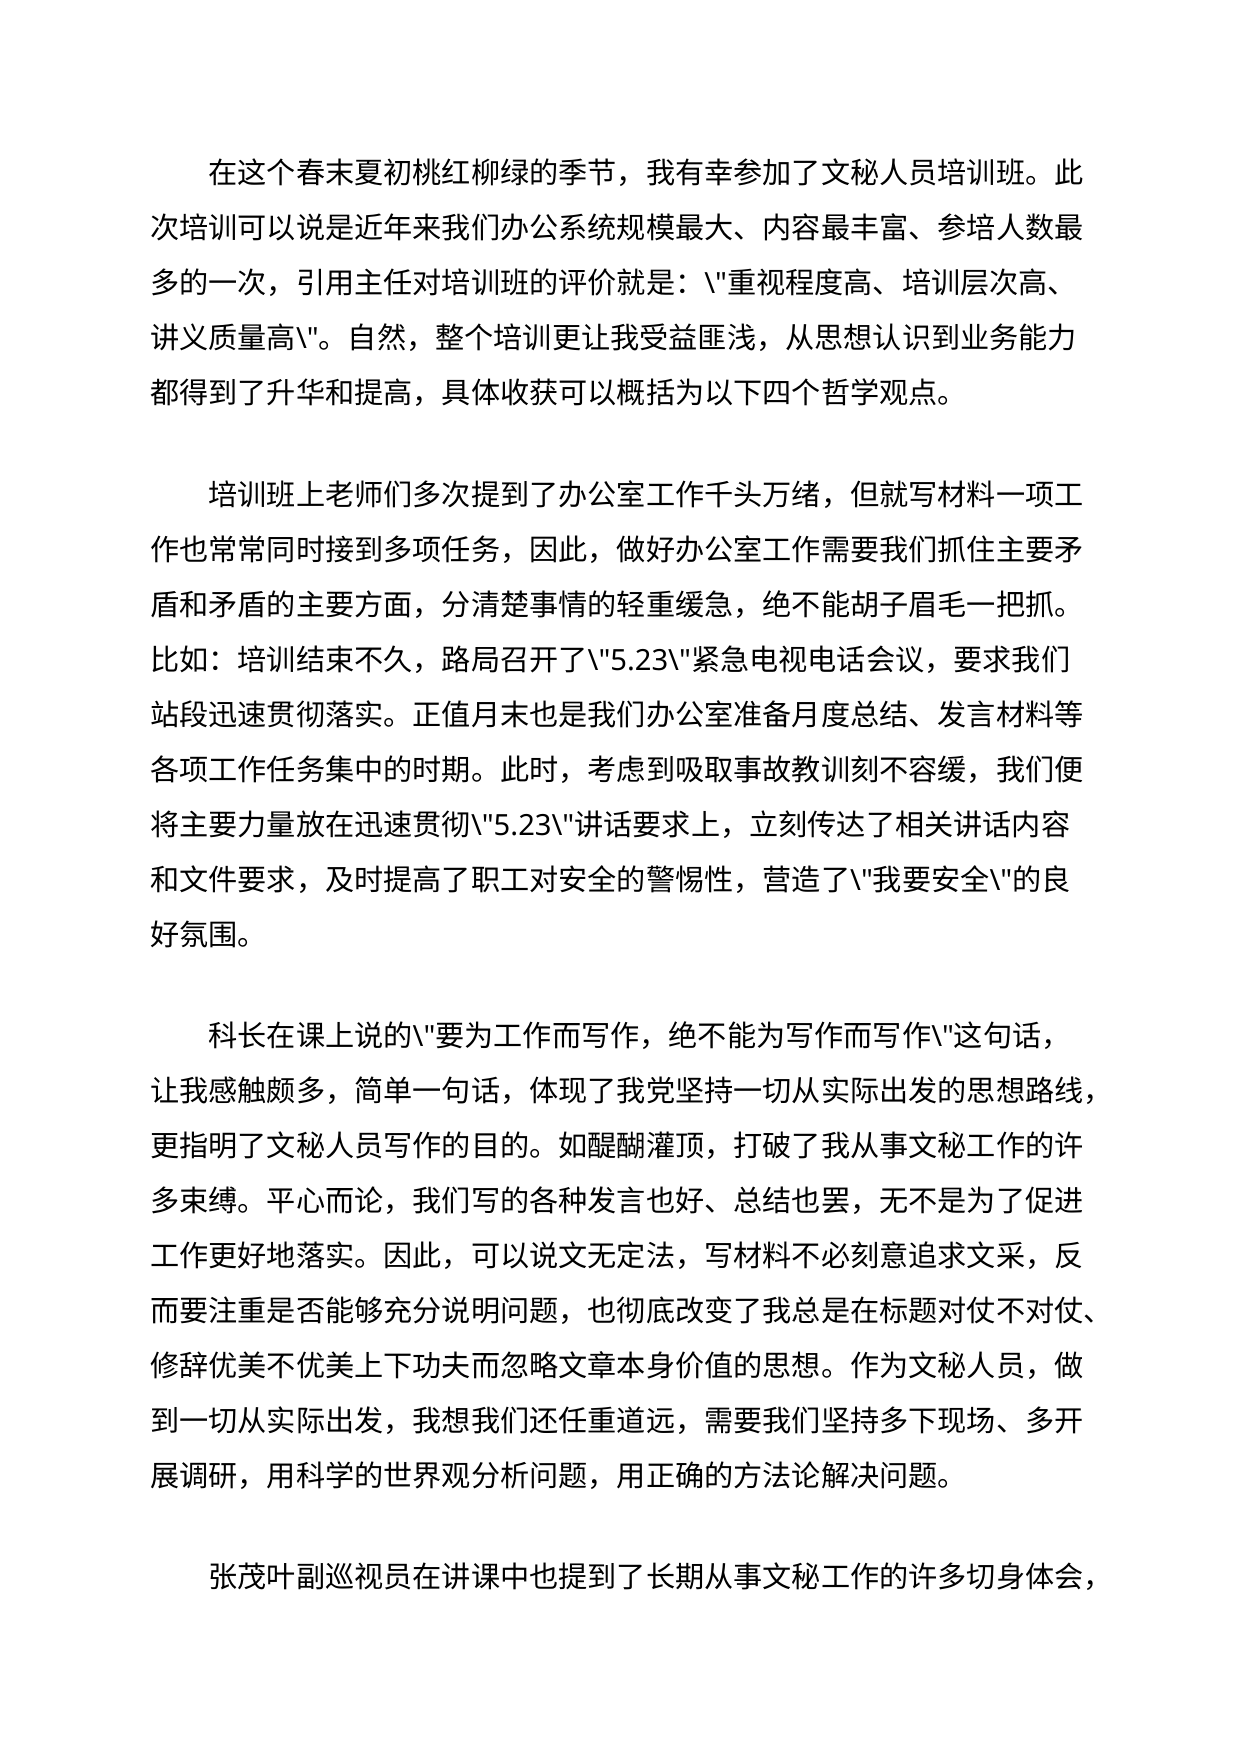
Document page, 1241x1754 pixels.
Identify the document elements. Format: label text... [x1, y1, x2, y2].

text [150, 1554, 1090, 1596]
text 培训班上老师们多次提到了办公室工作千头万绪，但就写材料一项工作也常常同时接到多项任务，因此，做好办公室工作需要我们抓住主要矛盾和矛盾的主要方面，分清楚事情的轻重缓急，绝不能胡子眉毛一把抓。比如：培训结束不久，路局召开了\"5.23\"紧急电视电话会议，要求我们站段迅速贯彻落实。正值月末也是我们办公室准备月度总结、发言材料等各项工作任务集中的时期。此时，考虑到吸取事故教训刻不容缓，我们便将主要力量放在迅速贯彻\"5.23\"讲话要求上，立刻传达了相关讲话内容和文件要求，及时提高了职工对安全的警惕性，营造了\"我要安全\"的良好氛围。 [150, 472, 1090, 953]
text 在这个春末夏初桃红柳绿的季节，我有幸参加了文秘人员培训班。此次培训可以说是近年来我们办公系统规模最大、内容最丰富、参培人数最多的一次，引用主任对培训班的评价就是：\"重视程度高、培训层次高、讲义质量高\"。自然，整个培训更让我受益匪浅，从思想认识到业务能力都得到了升华和提高，具体收获可以概括为以下四个哲学观点。 [150, 150, 1090, 412]
text 科长在课上说的\"要为工作而写作，绝不能为写作而写作\"这句话，让我感触颇多，简单一句话，体现了我党坚持一切从实际出发的思想路线，更指明了文秘人员写作的目的。如醍醐灌顶，打破了我从事文秘工作的许多束缚。平心而论，我们写的各种发言也好、总结也罢，无不是为了促进工作更好地落实。因此，可以说文无定法，写材料不必刻意追求文采，反而要注重是否能够充分说明问题，也彻底改变了我总是在标题对仗不对仗、修辞优美不优美上下功夫而忽略文章本身价值的思想。作为文秘人员，做到一切从实际出发，我想我们还任重道远，需要我们坚持多下现场、多开展调研，用科学的世界观分析问题，用正确的方法论解决问题。 [150, 1013, 1090, 1494]
